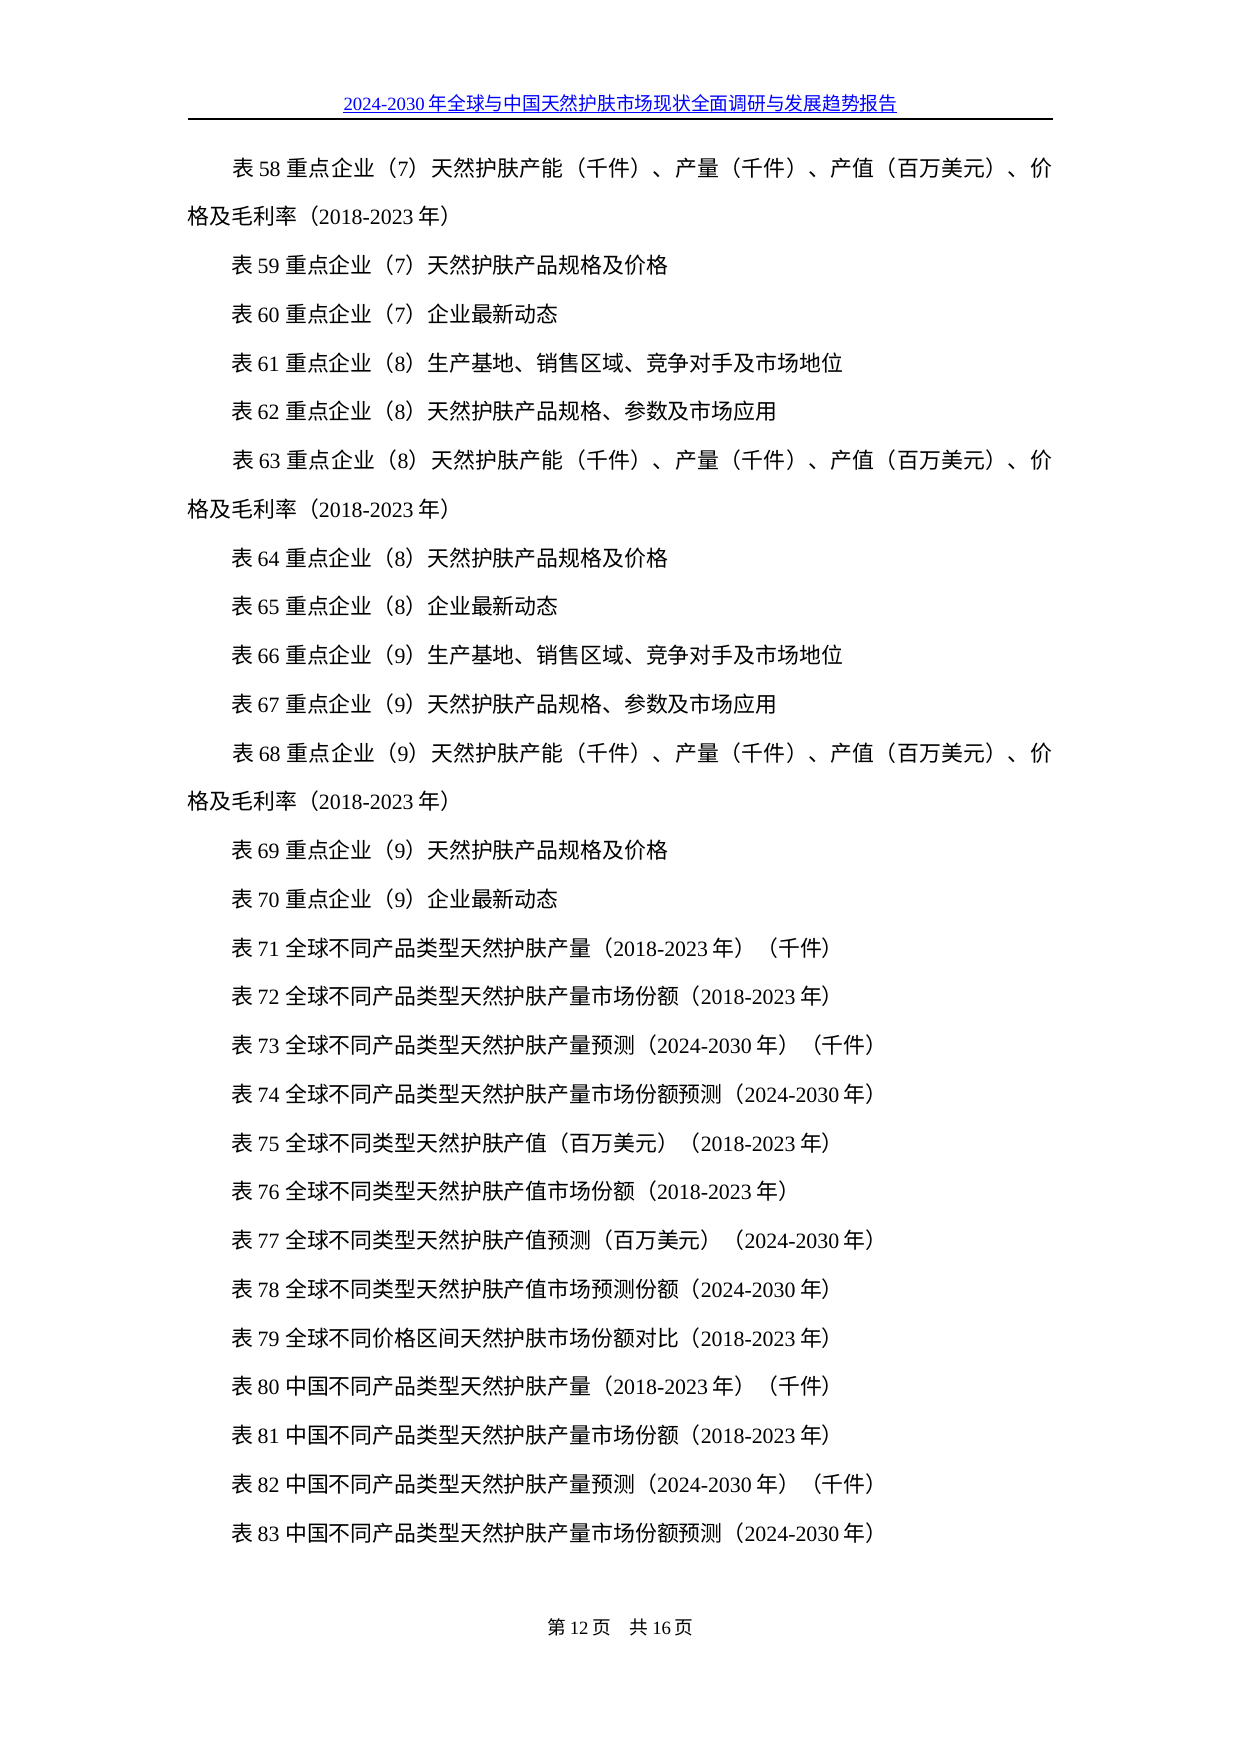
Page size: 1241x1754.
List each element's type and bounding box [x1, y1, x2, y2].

text [187, 150, 1053, 1548]
